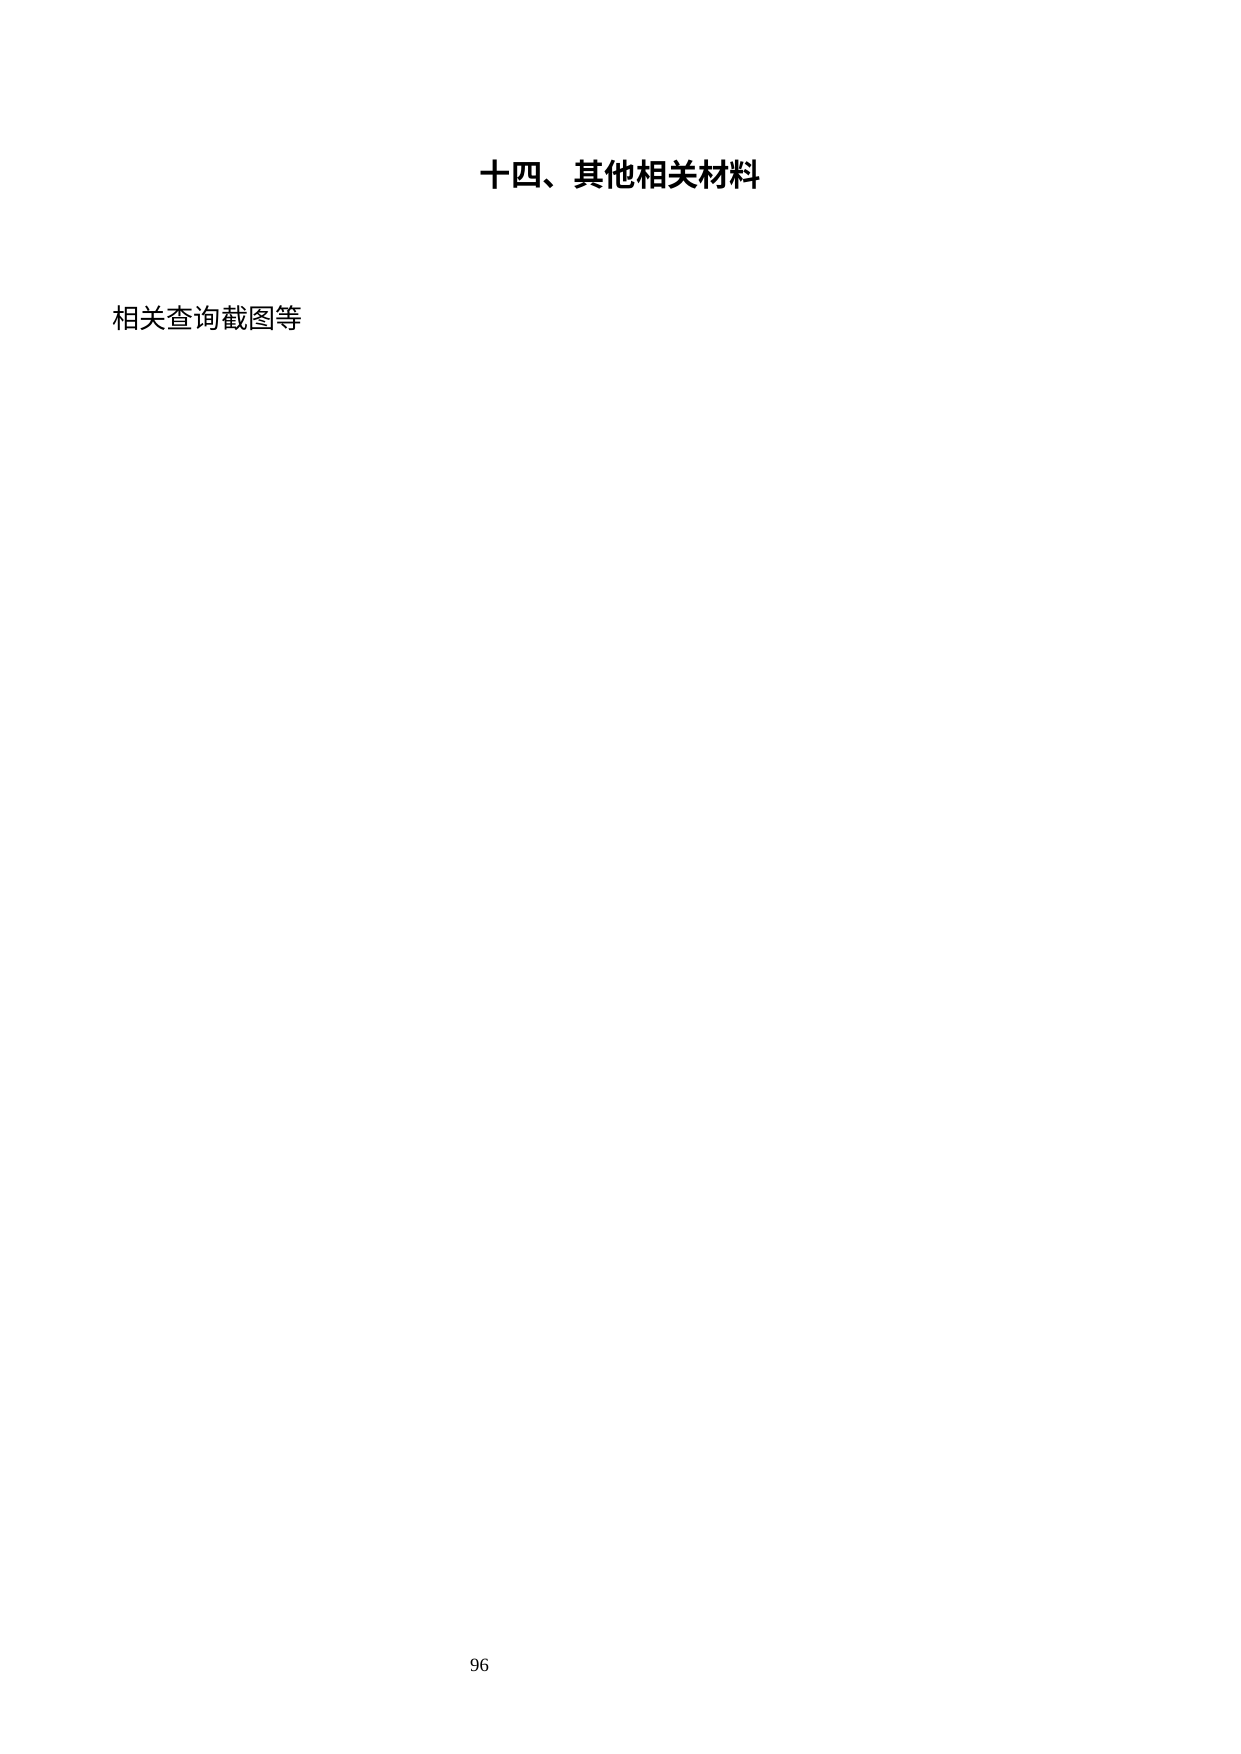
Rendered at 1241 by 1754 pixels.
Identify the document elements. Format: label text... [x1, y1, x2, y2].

text 十四、其他相关材料 [112, 150, 1128, 195]
text 相关查询截图等 [112, 297, 1128, 336]
